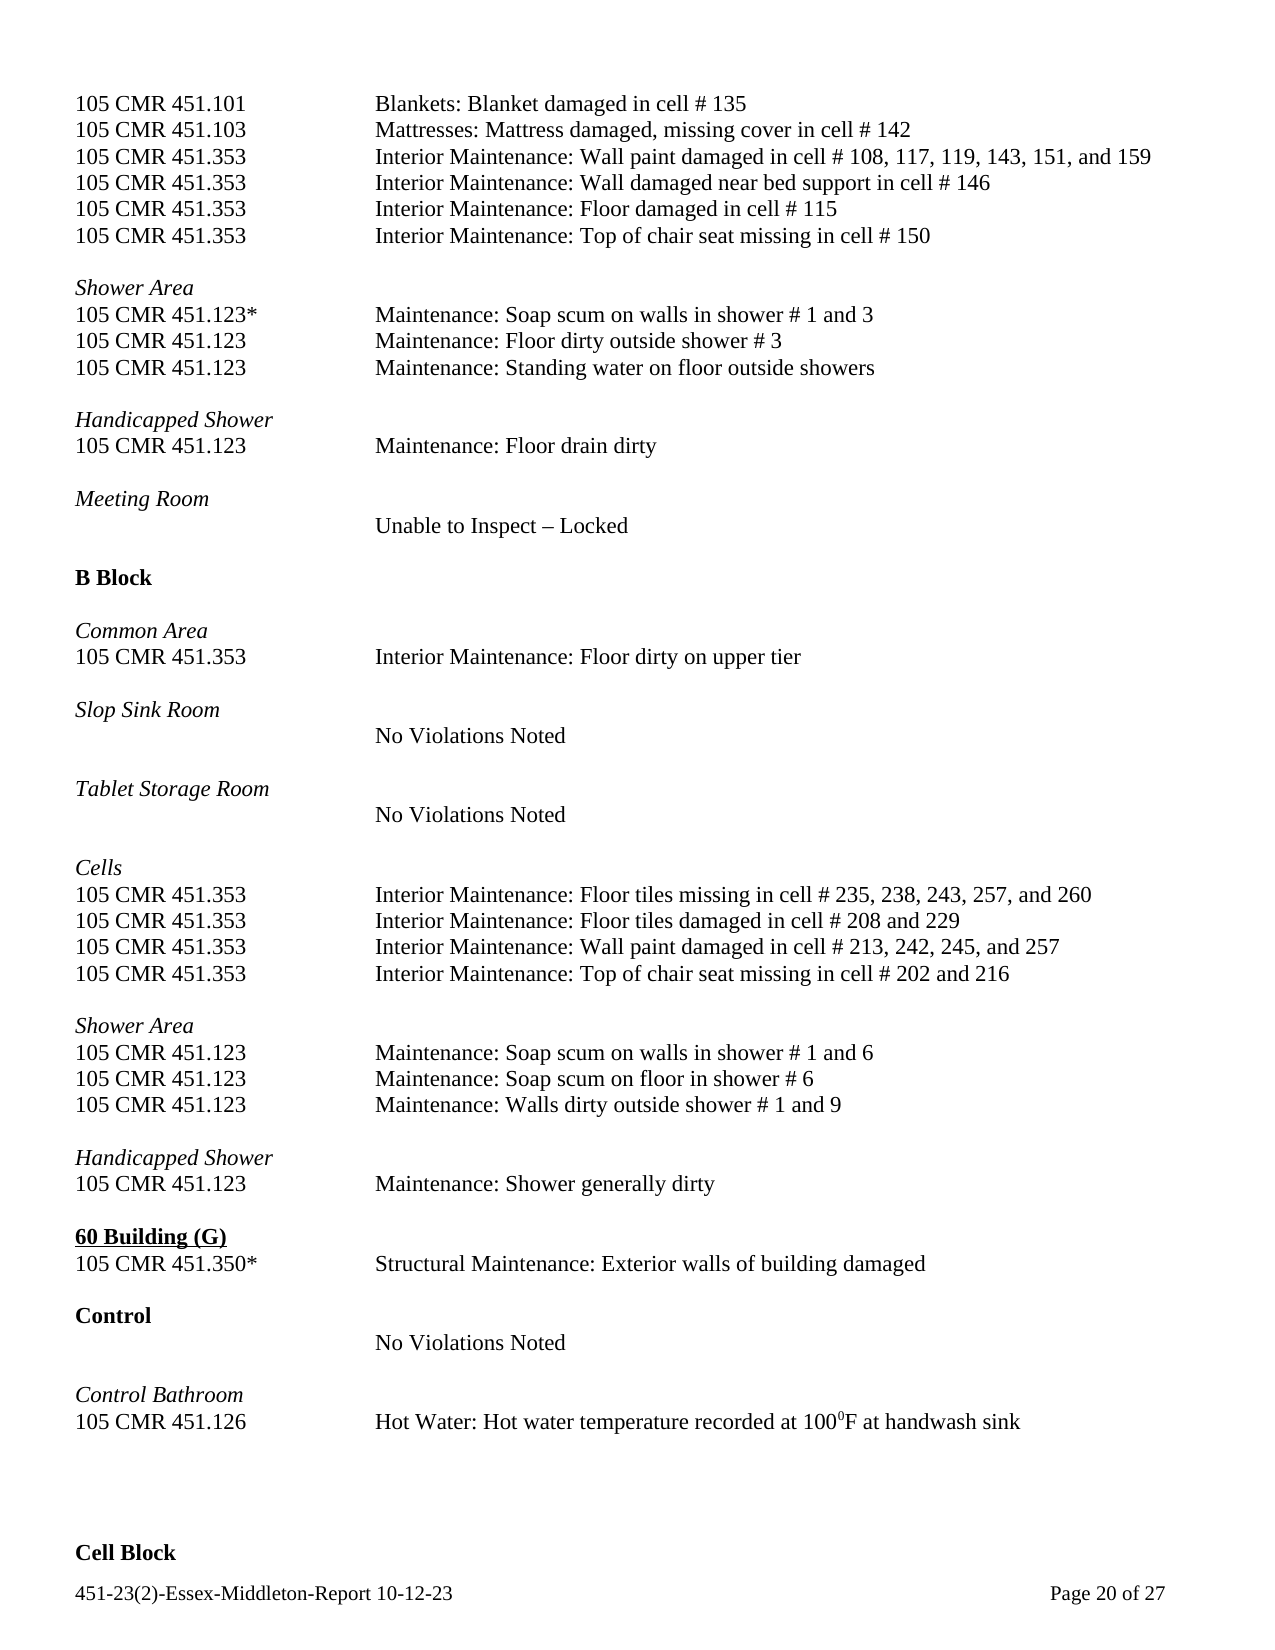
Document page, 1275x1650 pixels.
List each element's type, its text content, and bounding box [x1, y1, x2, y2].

text 105 CMR 451.123 Maintenance: Floor drain dirty [75, 433, 1200, 459]
text 105 CMR 451.353 Interior Maintenance: Floor tiles damaged in cell # 208 and 229 [75, 907, 1200, 933]
text 105 CMR 451.353 Interior Maintenance: Floor damaged in cell # 115 [75, 195, 1200, 222]
text No Violations Noted [75, 1329, 1200, 1355]
text Handicapped Shower [75, 406, 1200, 433]
text Control Bathroom [75, 1381, 1200, 1408]
text 105 CMR 451.126 Hot Water: Hot water temperature recorded at 1000F at handwash sink [75, 1408, 1200, 1434]
text Common Area [75, 617, 1200, 643]
text 105 CMR 451.123 Maintenance: Shower generally dirty [75, 1171, 1200, 1197]
text 105 CMR 451.353 Interior Maintenance: Top of chair seat missing in cell # 150 [75, 222, 1200, 248]
text 60 Building (G) [75, 1223, 1200, 1249]
text Cell Block [75, 1539, 1200, 1566]
text 105 CMR 451.123 Maintenance: Floor dirty outside shower # 3 [75, 327, 1200, 353]
text Slop Sink Room [75, 696, 1200, 722]
text 105 CMR 451.103 Mattresses: Mattress damaged, missing cover in cell # 142 [75, 116, 1200, 143]
text Unable to Inspect – Locked [300, 512, 1200, 538]
text Handicapped Shower [75, 1144, 1200, 1171]
text 105 CMR 451.123 Maintenance: Walls dirty outside shower # 1 and 9 [75, 1091, 1200, 1118]
text Meeting Room [75, 485, 1200, 512]
text 105 CMR 451.123 Maintenance: Soap scum on floor in shower # 6 [75, 1065, 1200, 1091]
text 105 CMR 451.350* Structural Maintenance: Exterior walls of building damaged [75, 1249, 1200, 1276]
text 105 CMR 451.123* Maintenance: Soap scum on walls in shower # 1 and 3 [75, 301, 1200, 327]
text Shower Area [75, 274, 1200, 301]
text 105 CMR 451.353 Interior Maintenance: Floor dirty on upper tier [75, 643, 1200, 670]
text 105 CMR 451.123 Maintenance: Soap scum on walls in shower # 1 and 6 [75, 1039, 1200, 1065]
text 105 CMR 451.101 Blankets: Blanket damaged in cell # 135 [75, 90, 1200, 116]
text 105 CMR 451.123 Maintenance: Standing water on floor outside showers [75, 353, 1200, 380]
text 105 CMR 451.353 Interior Maintenance: Wall paint damaged in cell # 213, 242, 245, and 257 [75, 933, 1200, 960]
text 105 CMR 451.353 Interior Maintenance: Wall damaged near bed support in cell # 146 [75, 169, 1200, 195]
text Shower Area [75, 1012, 1200, 1039]
text No Violations Noted [75, 802, 1200, 828]
text 105 CMR 451.353 Interior Maintenance: Floor tiles missing in cell # 235, 238, 243, 257, and 260 [75, 881, 1200, 907]
text 105 CMR 451.353 Interior Maintenance: Wall paint damaged in cell # 108, 117, 119, 143, 151, and 159 [75, 143, 1200, 169]
text No Violations Noted [75, 722, 1200, 749]
text 105 CMR 451.353 Interior Maintenance: Top of chair seat missing in cell # 202 and 216 [75, 960, 1200, 986]
text Tablet Storage Room [75, 775, 1200, 802]
text Control [75, 1302, 1200, 1329]
text Cells [75, 854, 1200, 881]
text B Block [75, 564, 1200, 591]
